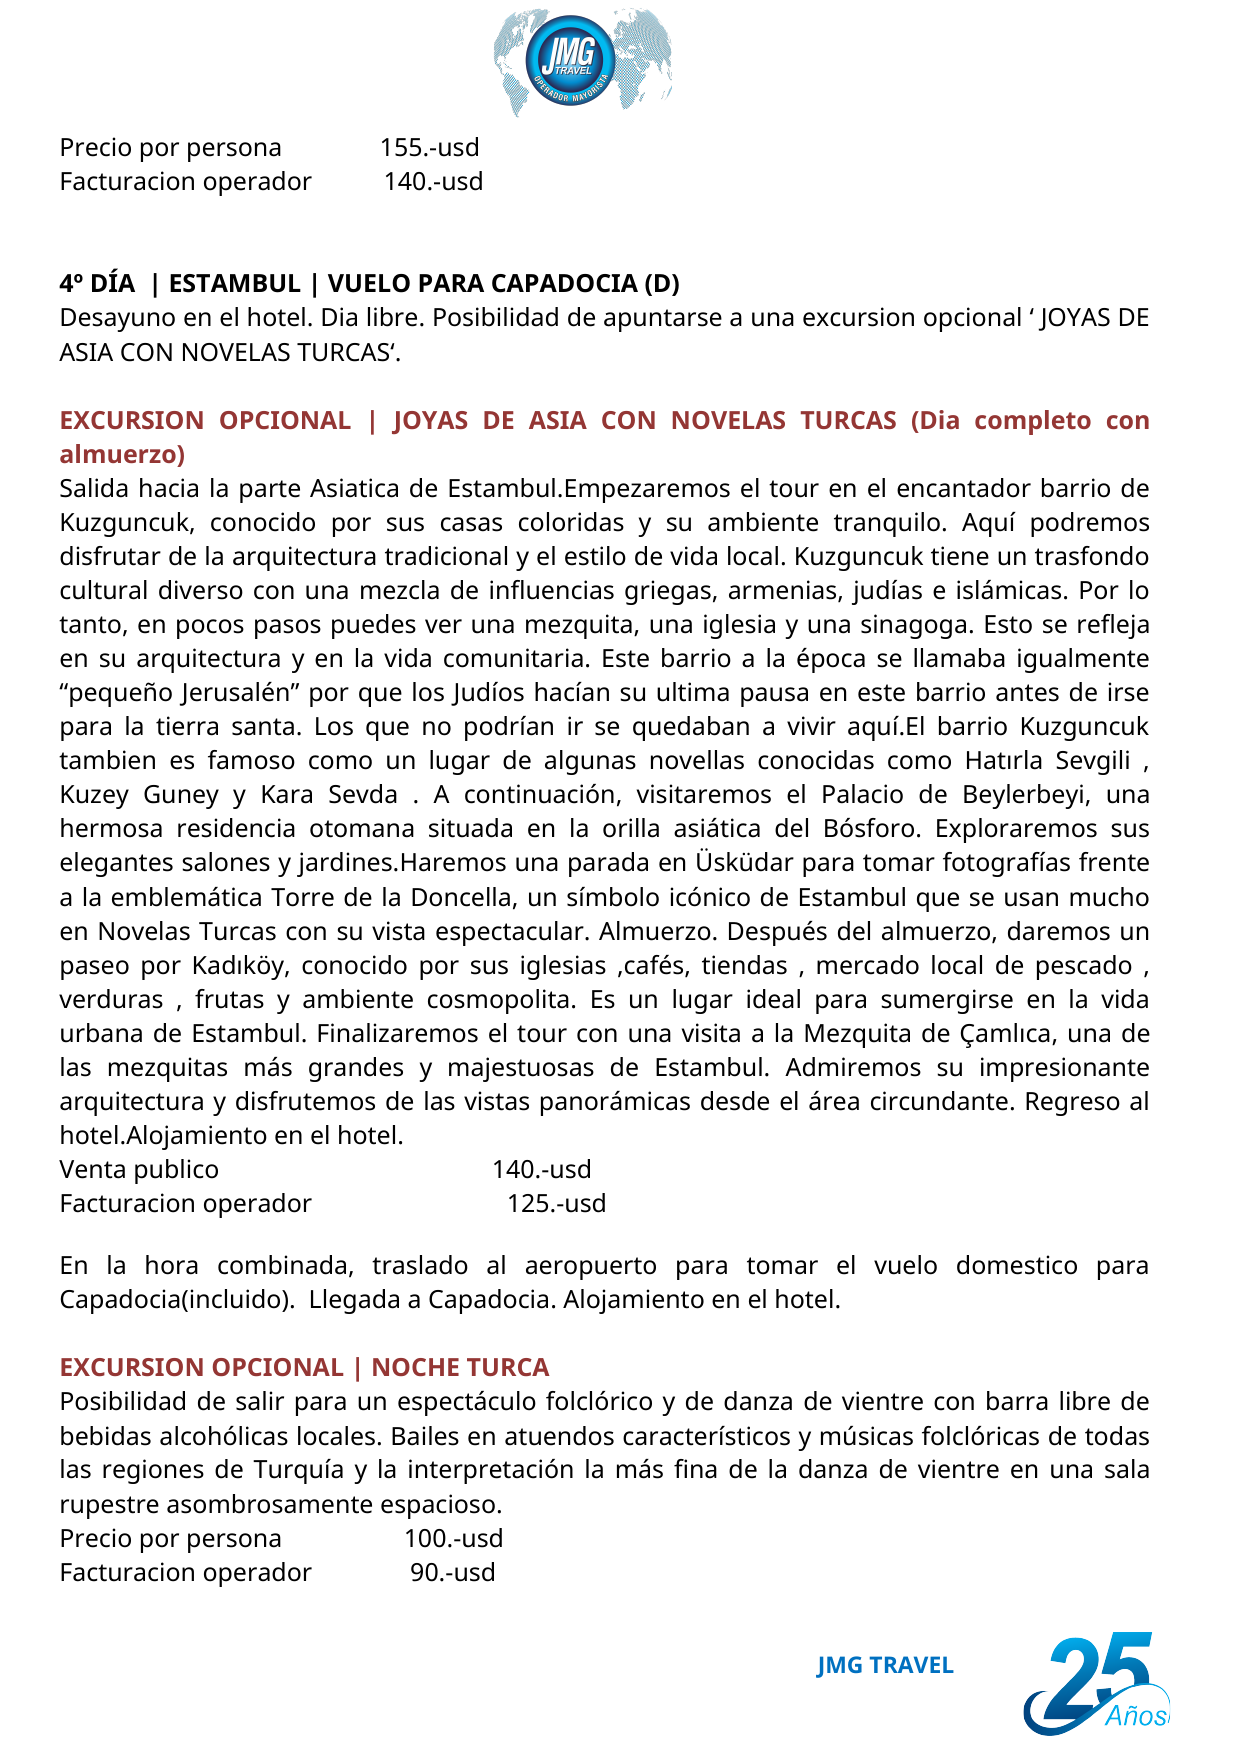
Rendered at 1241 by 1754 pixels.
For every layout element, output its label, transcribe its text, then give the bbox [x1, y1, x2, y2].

text En la hora combinada, traslado al aeropuerto para tomar el vuelo domestico para Capadocia(incluido). Llegada a Capadocia. Alojamiento en el hotel. [59, 1248, 1152, 1316]
text Desayuno en el hotel. Dia libre. Posibilidad de apuntarse a una excursion opcional ‘ JOYAS DE ASIA CON NOVELAS TURCAS‘. [59, 300, 1152, 368]
text Venta publico 140.-usd [59, 1152, 1152, 1186]
text Facturacion operador 125.-usd [59, 1186, 1152, 1220]
text Precio por persona 100.-usd [59, 1520, 1152, 1554]
text Posibilidad de salir para un espectáculo folclórico y de danza de vientre con barra libre de bebidas alcohólicas locales. Bailes en atuendos característicos y músicas folclóricas de todas las regiones de Turquía y la interpretación la más fina de la danza de vientre en una sala rupestre asombrosamente espacioso. [59, 1384, 1152, 1520]
text EXCURSION OPCIONAL | JOYAS DE ASIA CON NOVELAS TURCAS (Dia completo con almuerzo) [59, 402, 1152, 470]
text Salida hacia la parte Asiatica de Estambul.Empezaremos el tour en el encantador barrio de Kuzguncuk, conocido por sus casas coloridas y su ambiente tranquilo. Aquí podremos disfrutar de la arquitectura tradicional y el estilo de vida local. Kuzguncuk tiene un trasfondo cultural diverso con una mezcla de influencias griegas, armenias, judías e islámicas. Por lo tanto, en pocos pasos puedes ver una mezquita, una iglesia y una sinagoga. Esto se refleja en su arquitectura y en la vida comunitaria. Este barrio a la época se llamaba igualmente “pequeño Jerusalén” por que los Judíos hacían su ultima pausa en este barrio antes de irse para la tierra santa. Los que no podrían ir se quedaban a vivir aquí.El barrio Kuzguncuk tambien es famoso como un lugar de algunas novellas conocidas como Hatırla Sevgili , Kuzey Guney y Kara Sevda . A continuación, visitaremos el Palacio de Beylerbeyi, una hermosa residencia otomana situada en la orilla asiática del Bósforo. Exploraremos sus elegantes salones y jardines.Haremos una parada en Üsküdar para tomar fotografías frente a la emblemática Torre de la Doncella, un símbolo icónico de Estambul que se usan mucho en Novelas Turcas con su vista espectacular. Almuerzo. Después del almuerzo, daremos un paseo por Kadıköy, conocido por sus iglesias ,cafés, tiendas , mercado local de pescado , verduras , frutas y ambiente cosmopolita. Es un lugar ideal para sumergirse en la vida urbana de Estambul. Finalizaremos el tour con una visita a la Mezquita de Çamlıca, una de las mezquitas más grandes y majestuosas de Estambul. Admiremos su impresionante arquitectura y disfrutemos de las vistas panorámicas desde el área circundante. Regreso al hotel.Alojamiento en el hotel. [59, 470, 1152, 1152]
picture [493, 7, 672, 118]
picture [1023, 1632, 1171, 1736]
text EXCURSION OPCIONAL | NOCHE TURCA [59, 1350, 1152, 1384]
text Facturacion operador 140.-usd [59, 164, 1152, 198]
text Precio por persona 155.-usd [59, 130, 1152, 164]
text 4º DÍA | ESTAMBUL | VUELO PARA CAPADOCIA (D) [59, 266, 1152, 300]
text Facturacion operador 90.-usd [59, 1554, 1152, 1588]
